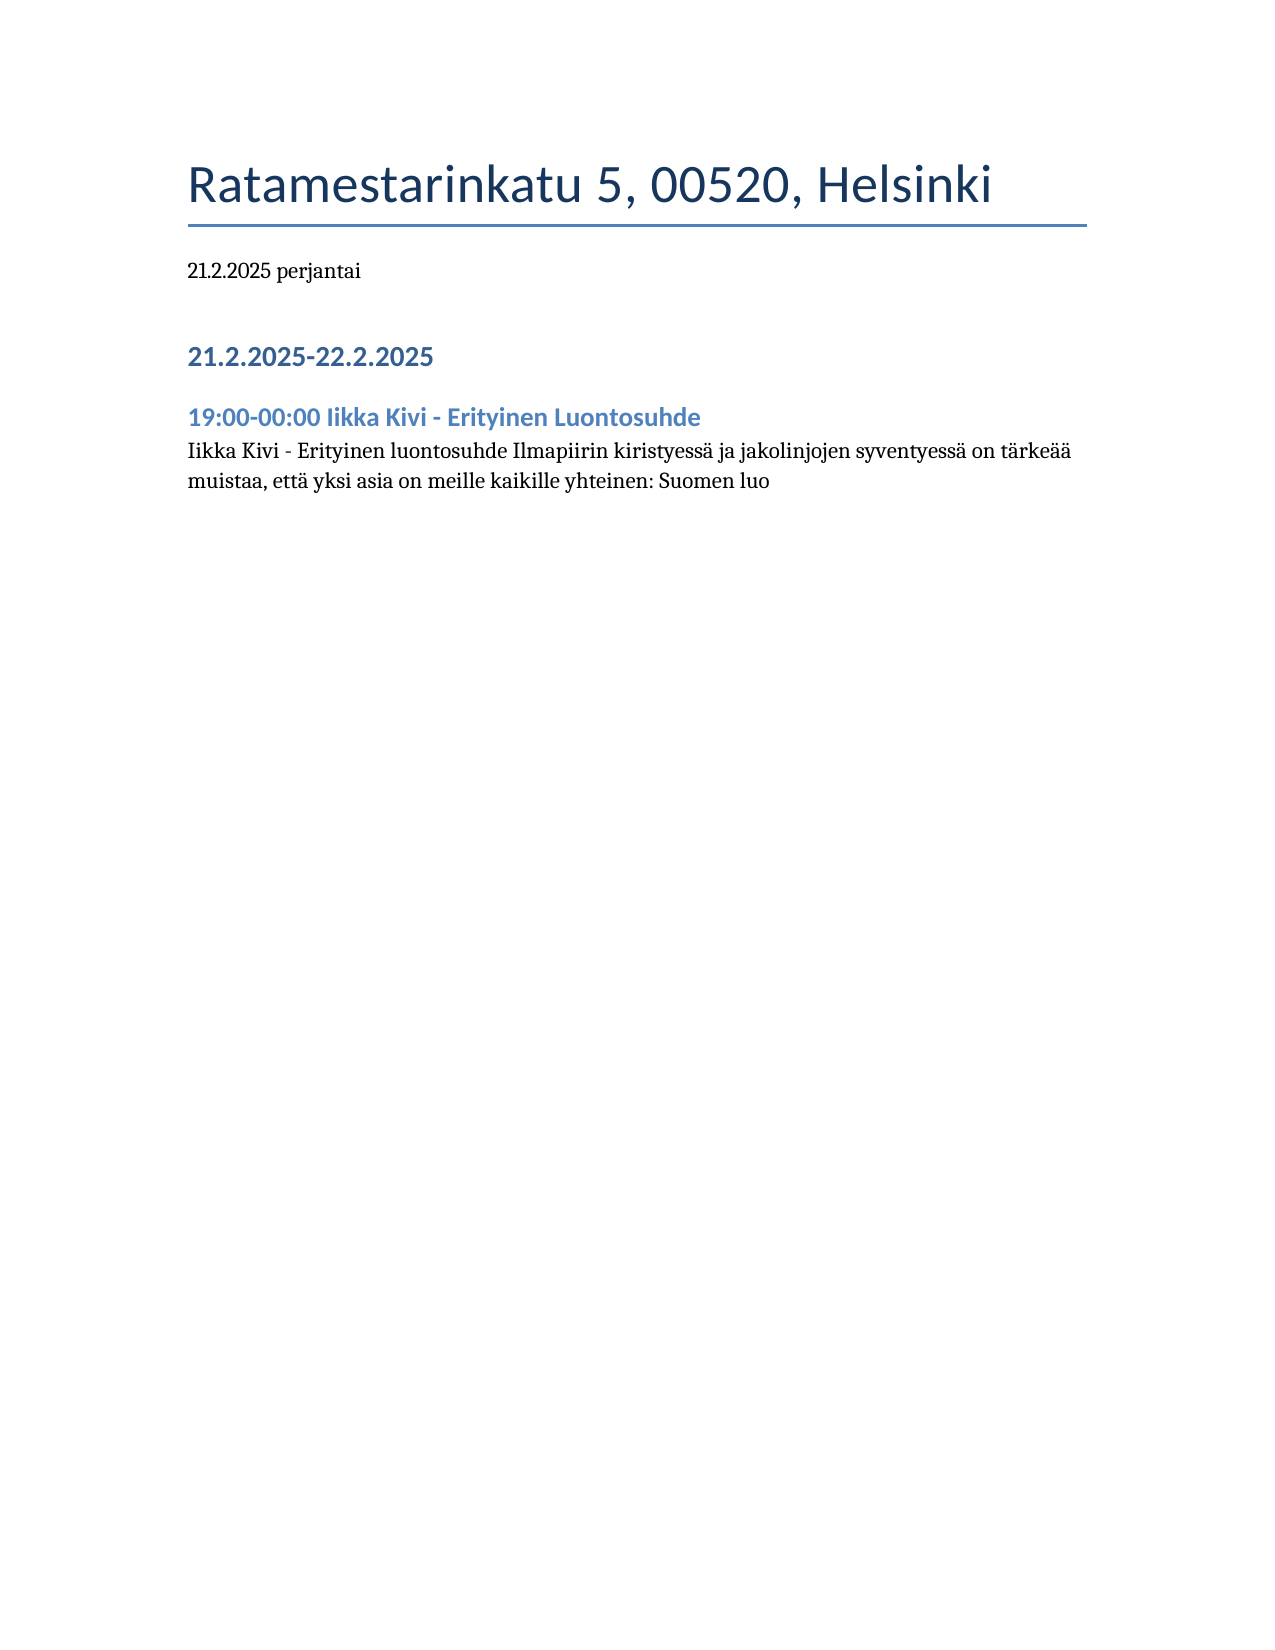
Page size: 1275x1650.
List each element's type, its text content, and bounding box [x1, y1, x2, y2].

text 21.2.2025 perjantai [187, 258, 1087, 284]
title Ratamestarinkatu 5, 00520, Helsinki [187, 150, 1087, 227]
subtitle 19:00-00:00 Iikka Kivi - Erityinen Luontosuhde [187, 400, 1087, 433]
subtitle 21.2.2025-22.2.2025 [187, 338, 1087, 374]
text Iikka Kivi - Erityinen luontosuhde Ilmapiirin kiristyessä ja jakolinjojen syventyessä on tärkeää muistaa, että yksi asia on meille kaikille yhteinen: Suomen luo [187, 438, 1087, 494]
